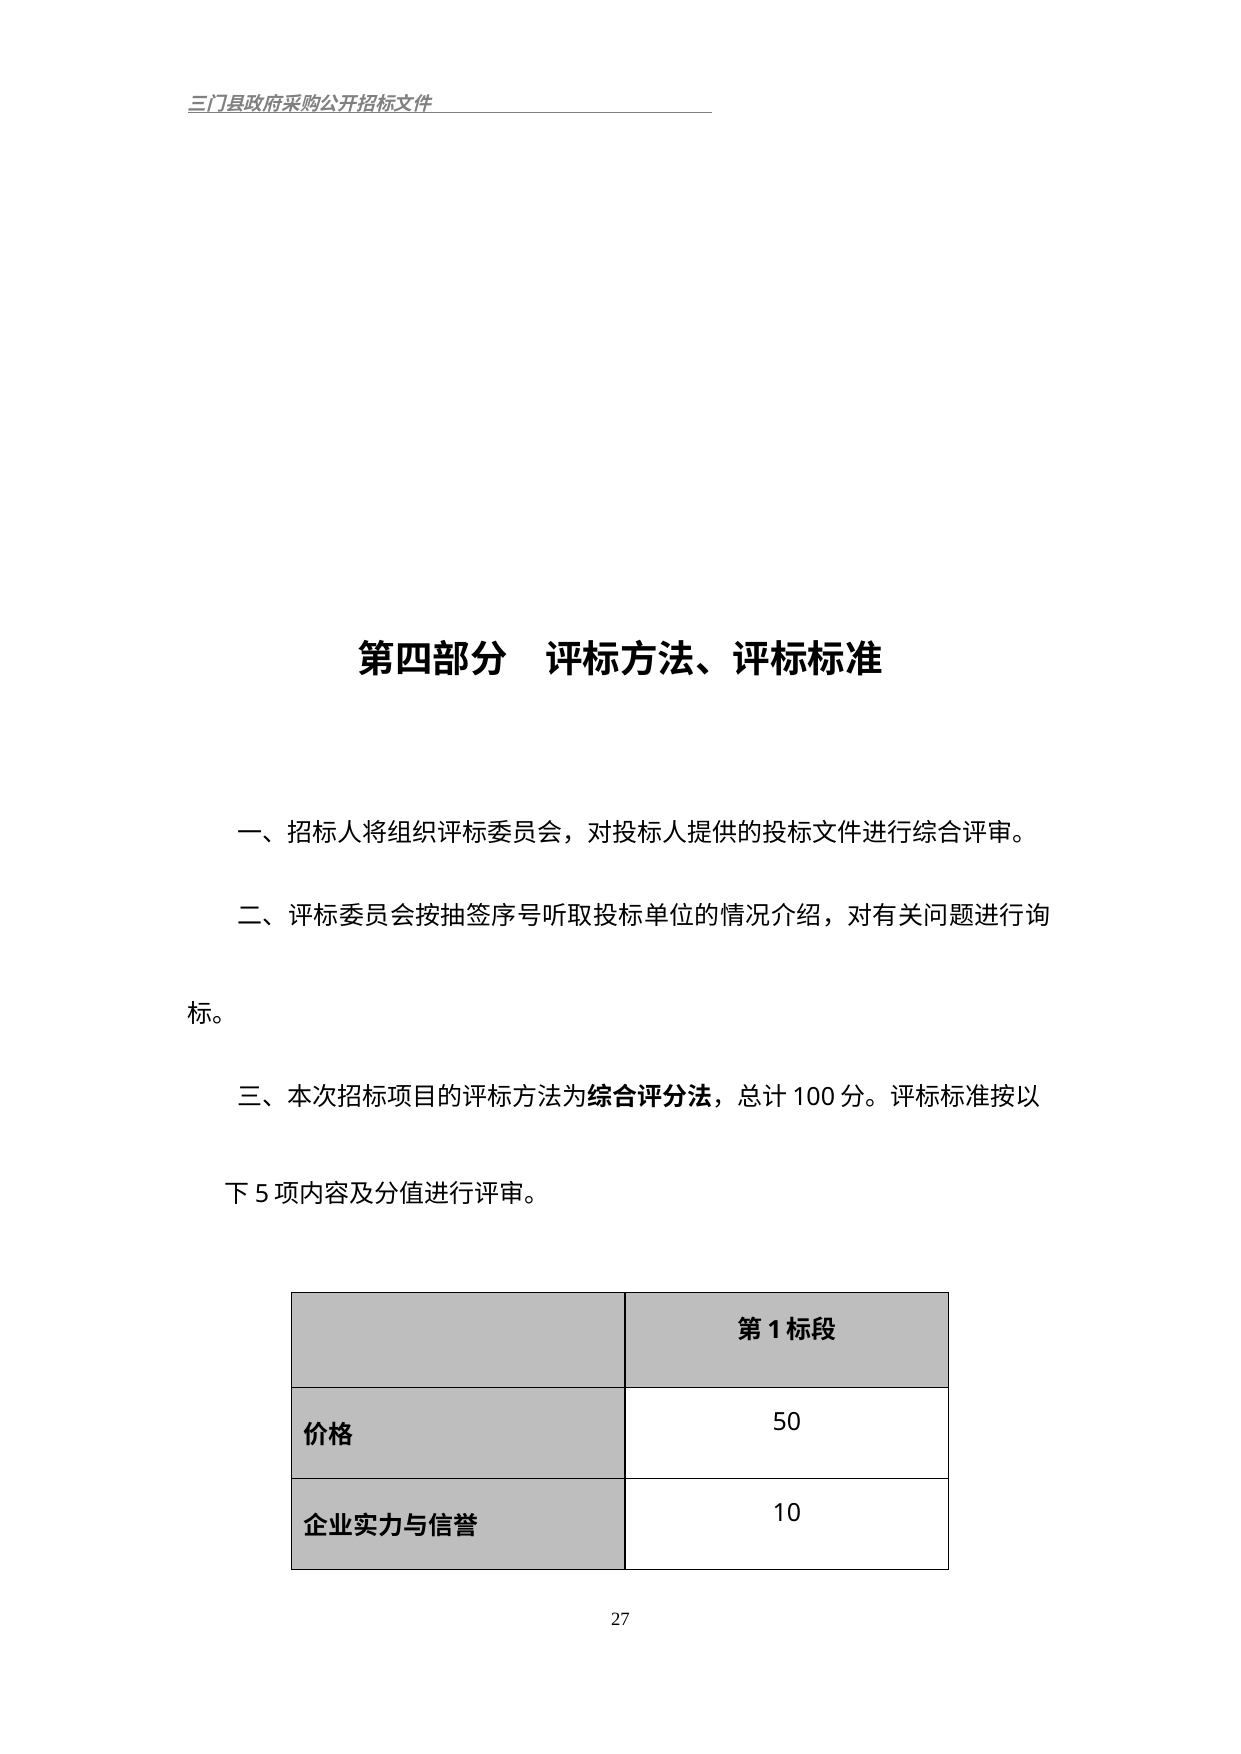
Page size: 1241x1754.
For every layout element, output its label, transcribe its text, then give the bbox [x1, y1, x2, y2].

text 三、本次招标项目的评标方法为综合评分法，总计100分。评标标准按以下5项内容及分值进行评审。 [224, 1062, 1053, 1224]
table_cell 50 [626, 1388, 948, 1478]
text 一、招标人将组织评标委员会，对投标人提供的投标文件进行综合评审。 [187, 798, 1053, 863]
table_cell 10 [626, 1479, 948, 1569]
table_header 第1标段 [626, 1293, 948, 1387]
text 二、评标委员会按抽签序号听取投标单位的情况介绍，对有关问题进行询标。 [187, 881, 1053, 1044]
table_cell 企业实力与信誉 [292, 1479, 624, 1569]
text 第四部分 评标方法、评标标准 [187, 624, 1053, 689]
table_cell 价格 [292, 1388, 624, 1478]
table_header [292, 1293, 624, 1387]
